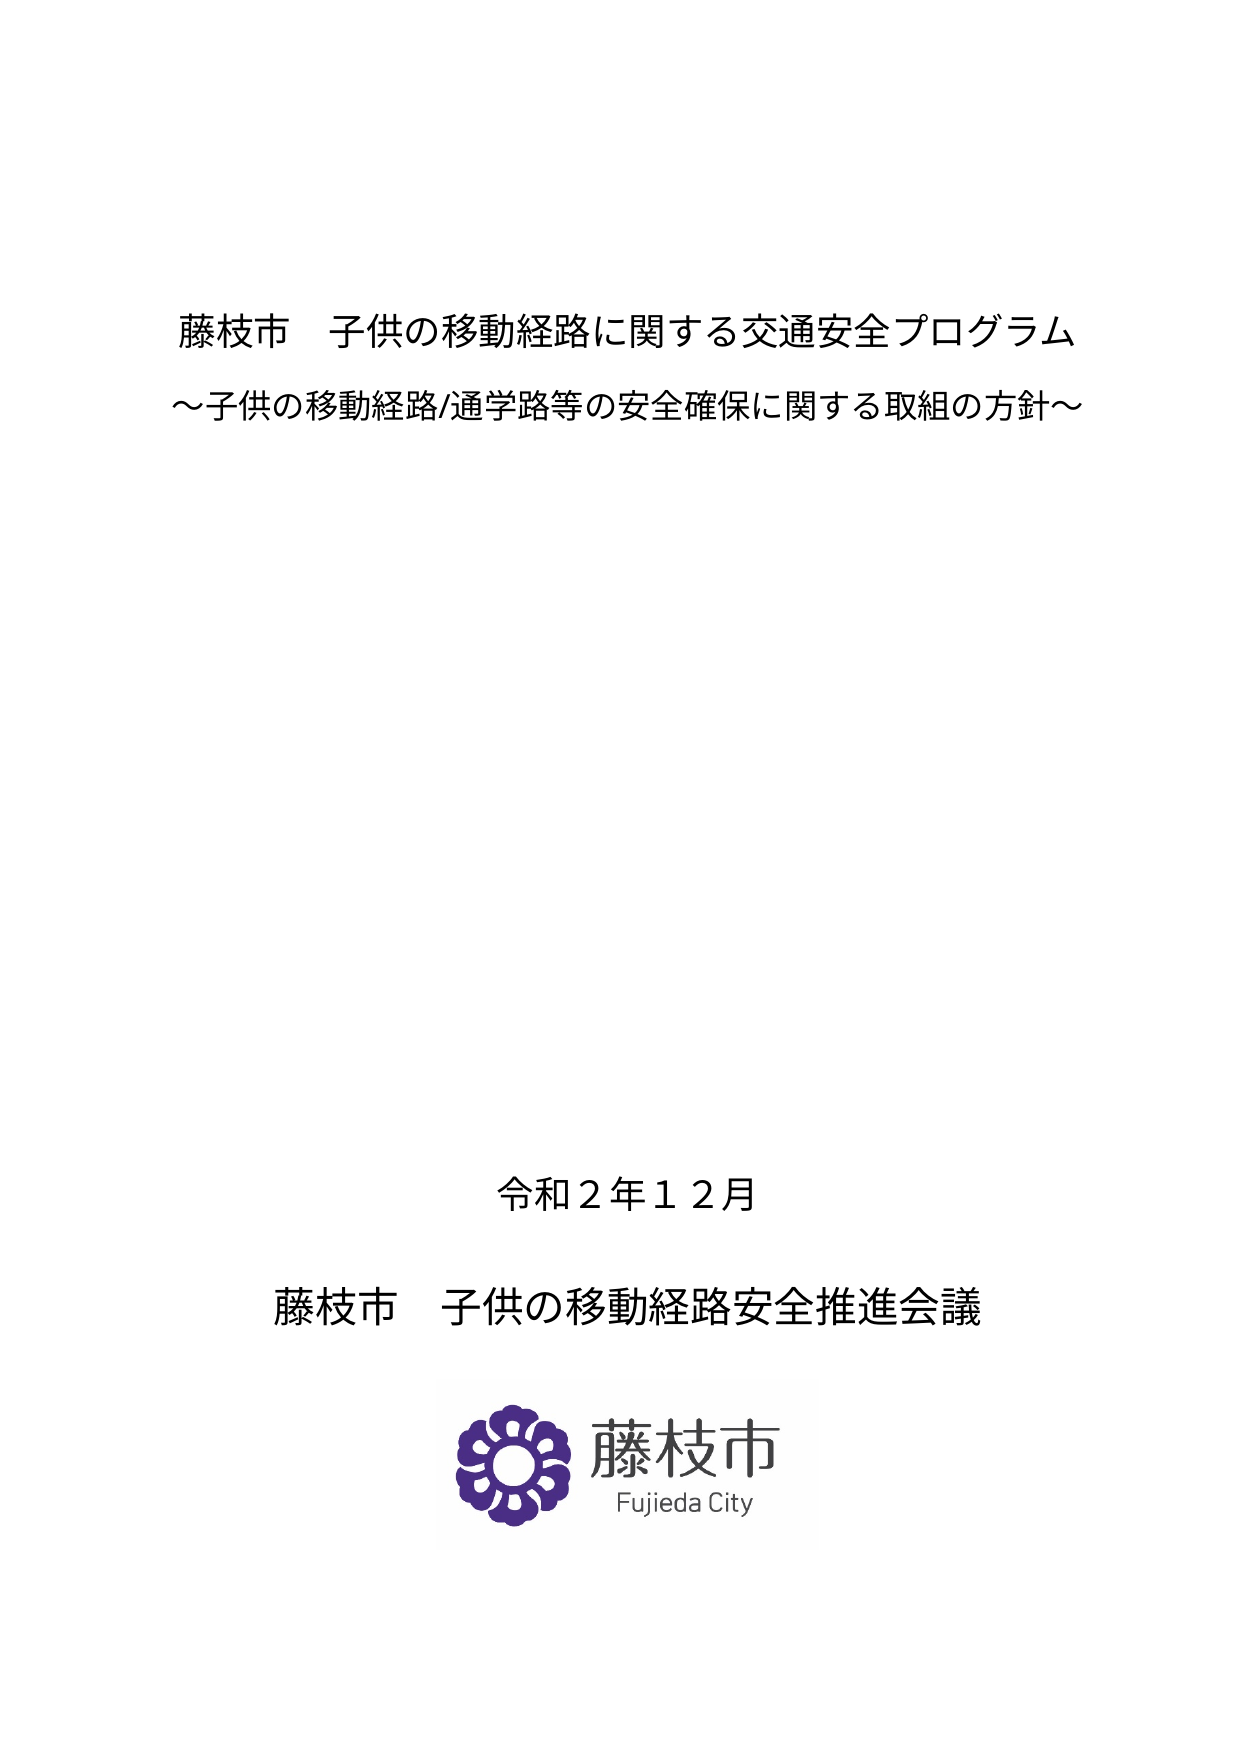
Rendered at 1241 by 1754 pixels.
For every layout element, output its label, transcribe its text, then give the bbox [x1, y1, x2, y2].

text 藤枝市 子供の移動経路に関する交通安全プログラム [162, 292, 1093, 367]
picture [436, 1379, 819, 1550]
text ～子供の移動経路/通学路等の安全確保に関する取組の方針～ [162, 367, 1093, 442]
text 令和２年１２月 [162, 1154, 1093, 1229]
text 藤枝市 子供の移動経路安全推進会議 [162, 1267, 1093, 1342]
